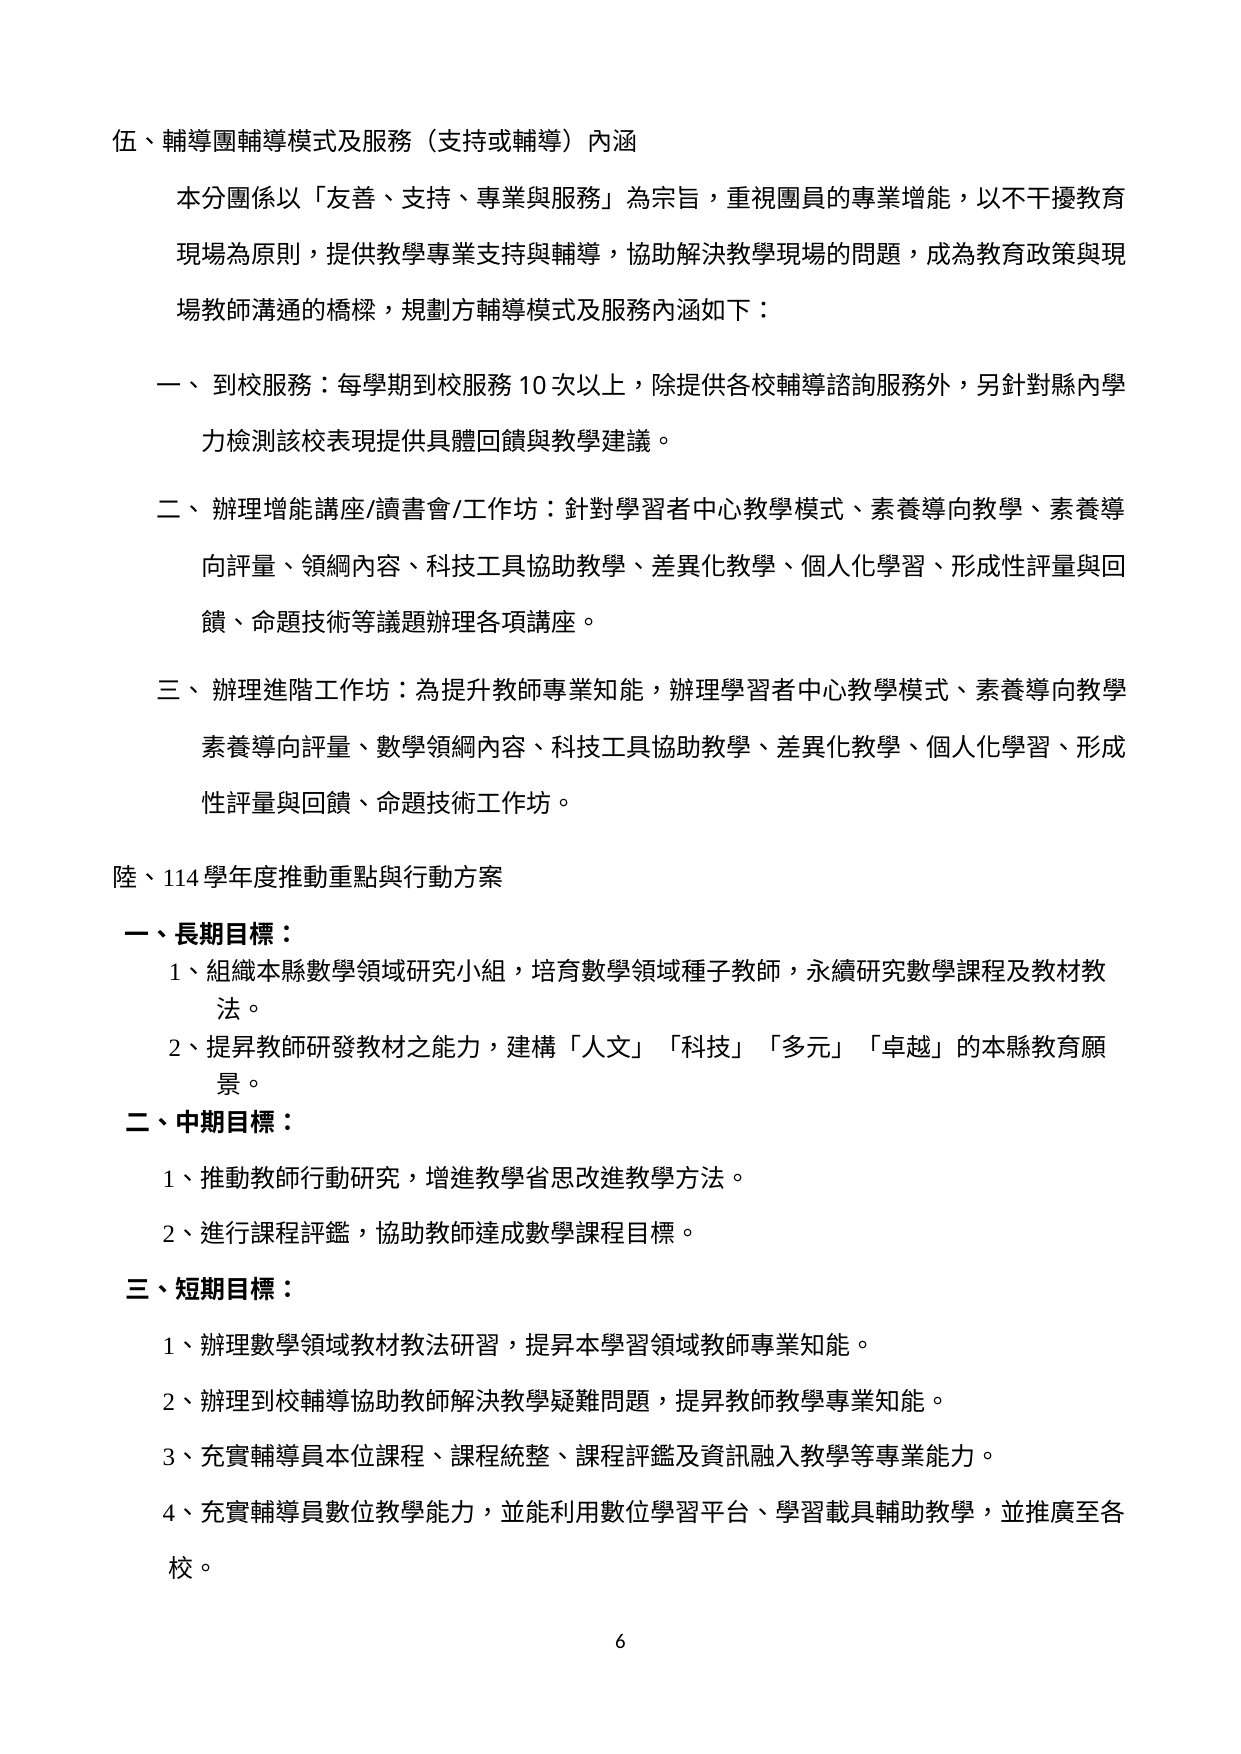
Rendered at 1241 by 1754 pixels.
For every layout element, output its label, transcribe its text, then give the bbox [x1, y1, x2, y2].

text 3、充實輔導員本位課程、課程統整、課程評鑑及資訊融入教學等專業能力。 [162, 1436, 1128, 1474]
text 2、進行課程評鑑，協助教師達成數學課程目標。 [162, 1213, 1128, 1251]
text 1、組織本縣數學領域研究小組，培育數學領域種子教師，永續研究數學課程及教材教法。 [168, 951, 1128, 1026]
text 三、短期目標： [112, 1269, 1128, 1306]
text 1、推動教師行動研究，增進教學省思改進教學方法。 [162, 1157, 1128, 1195]
list 到校服務：每學期到校服務10次以上，除提供各校輔導諮詢服務外，另針對縣內學力檢測該校表現提供具體回饋與教學建議。 [157, 364, 1128, 458]
list 辦理增能講座/讀書會/工作坊：針對學習者中心教學模式、素養導向教學、素養導向評量、領綱內容、科技工具協助教學、差異化教學、個人化學習、形成性評量與回饋、命題技術等議題辦理各項講座。 [157, 489, 1128, 639]
text 2、提昇教師研發教材之能力，建構「人文」「科技」「多元」「卓越」的本縣教育願景。 [168, 1026, 1128, 1102]
text 一、長期目標： [112, 914, 1128, 951]
text 二、中期目標： [112, 1102, 1128, 1139]
text 本分團係以「友善、支持、專業與服務」為宗旨，重視團員的專業增能，以不干擾教育現場為原則，提供教學專業支持與輔導，協助解決教學現場的問題，成為教育政策與現場教師溝通的橋樑，規劃方輔導模式及服務內涵如下： [176, 177, 1128, 328]
text 伍、輔導團輔導模式及服務（支持或輔導）內涵 [112, 121, 1128, 159]
text 1、辦理數學領域教材教法研習，提昇本學習領域教師專業知能。 [162, 1324, 1128, 1362]
text 4、充實輔導員數位教學能力，並能利用數位學習平台、學習載具輔助教學，並推廣至各校。 [162, 1492, 1128, 1586]
list 辦理進階工作坊：為提升教師專業知能，辦理學習者中心教學模式、素養導向教學、素養導向評量、數學領綱內容、科技工具協助教學、差異化教學、個人化學習、形成性評量與回饋、命題技術工作坊。 [157, 670, 1128, 820]
text 陸、114學年度推動重點與行動方案 [112, 857, 1128, 895]
text 2、辦理到校輔導協助教師解決教學疑難問題，提昇教師教學專業知能。 [162, 1380, 1128, 1418]
